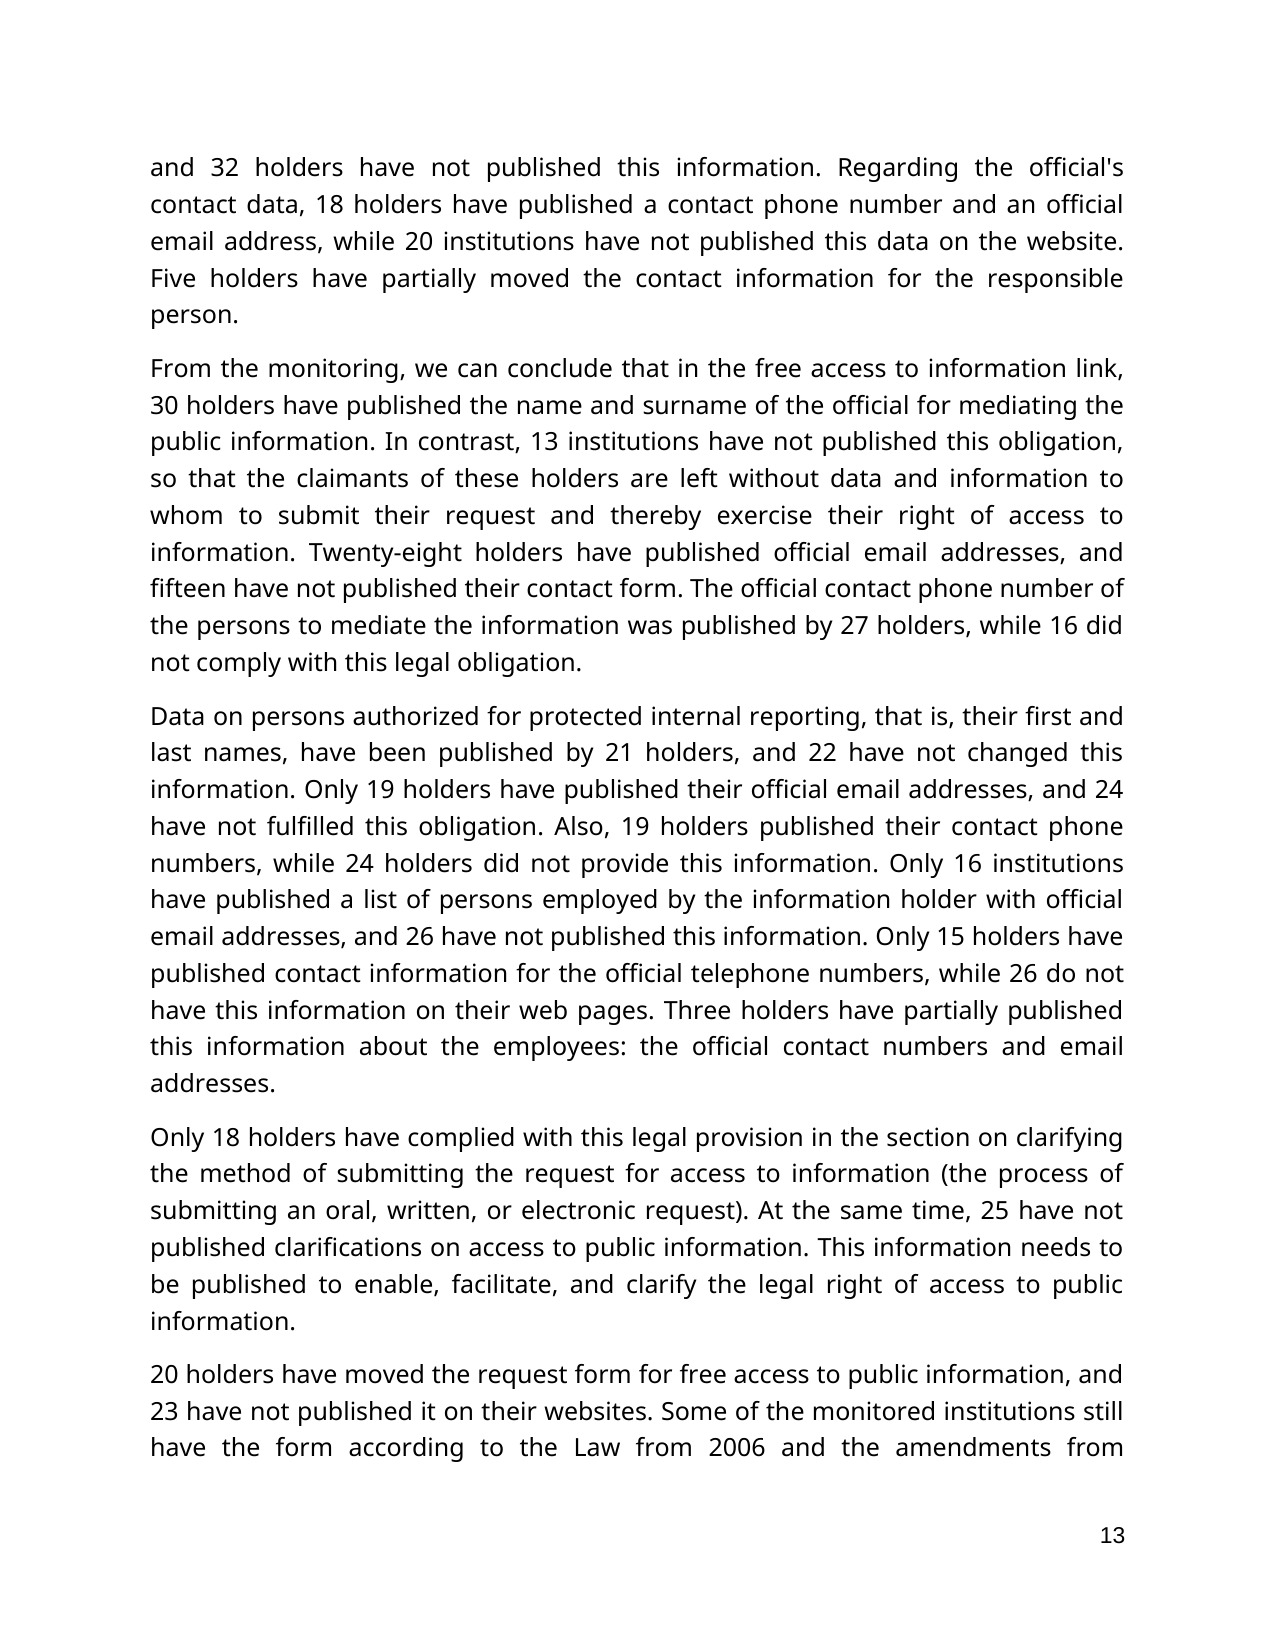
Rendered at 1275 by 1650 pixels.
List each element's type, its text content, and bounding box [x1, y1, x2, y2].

text Only 18 holders have complied with this legal provision in the section on clarifying the method of submitting the request for access to information (the process of submitting an oral, written, or electronic request). At the same time, 25 have not published clarifications on access to public information. This information needs to be published to enable, facilitate, and clarify the legal right of access to public information. [150, 1119, 1125, 1337]
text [150, 1357, 1125, 1464]
text Data on persons authorized for protected internal reporting, that is, their first and last names, have been published by 21 holders, and 22 have not changed this information. Only 19 holders have published their official email addresses, and 24 have not fulfilled this obligation. Also, 19 holders published their contact phone numbers, while 24 holders did not provide this information. Only 16 institutions have published a list of persons employed by the information holder with official email addresses, and 26 have not published this information. Only 15 holders have published contact information for the official telephone numbers, while 26 do not have this information on their web pages. Three holders have partially published this information about the employees: the official contact numbers and email addresses. [150, 698, 1125, 1100]
text From the monitoring, we can conclude that in the free access to information link, 30 holders have published the name and surname of the official for mediating the public information. In contrast, 13 institutions have not published this obligation, so that the claimants of these holders are left without data and information to whom to submit their request and thereby exercise their right of access to information. Twenty-eight holders have published official email addresses, and fifteen have not published their contact form. The official contact phone number of the persons to mediate the information was published by 27 holders, while 16 did not comply with this legal obligation. [150, 351, 1125, 679]
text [150, 150, 1125, 331]
